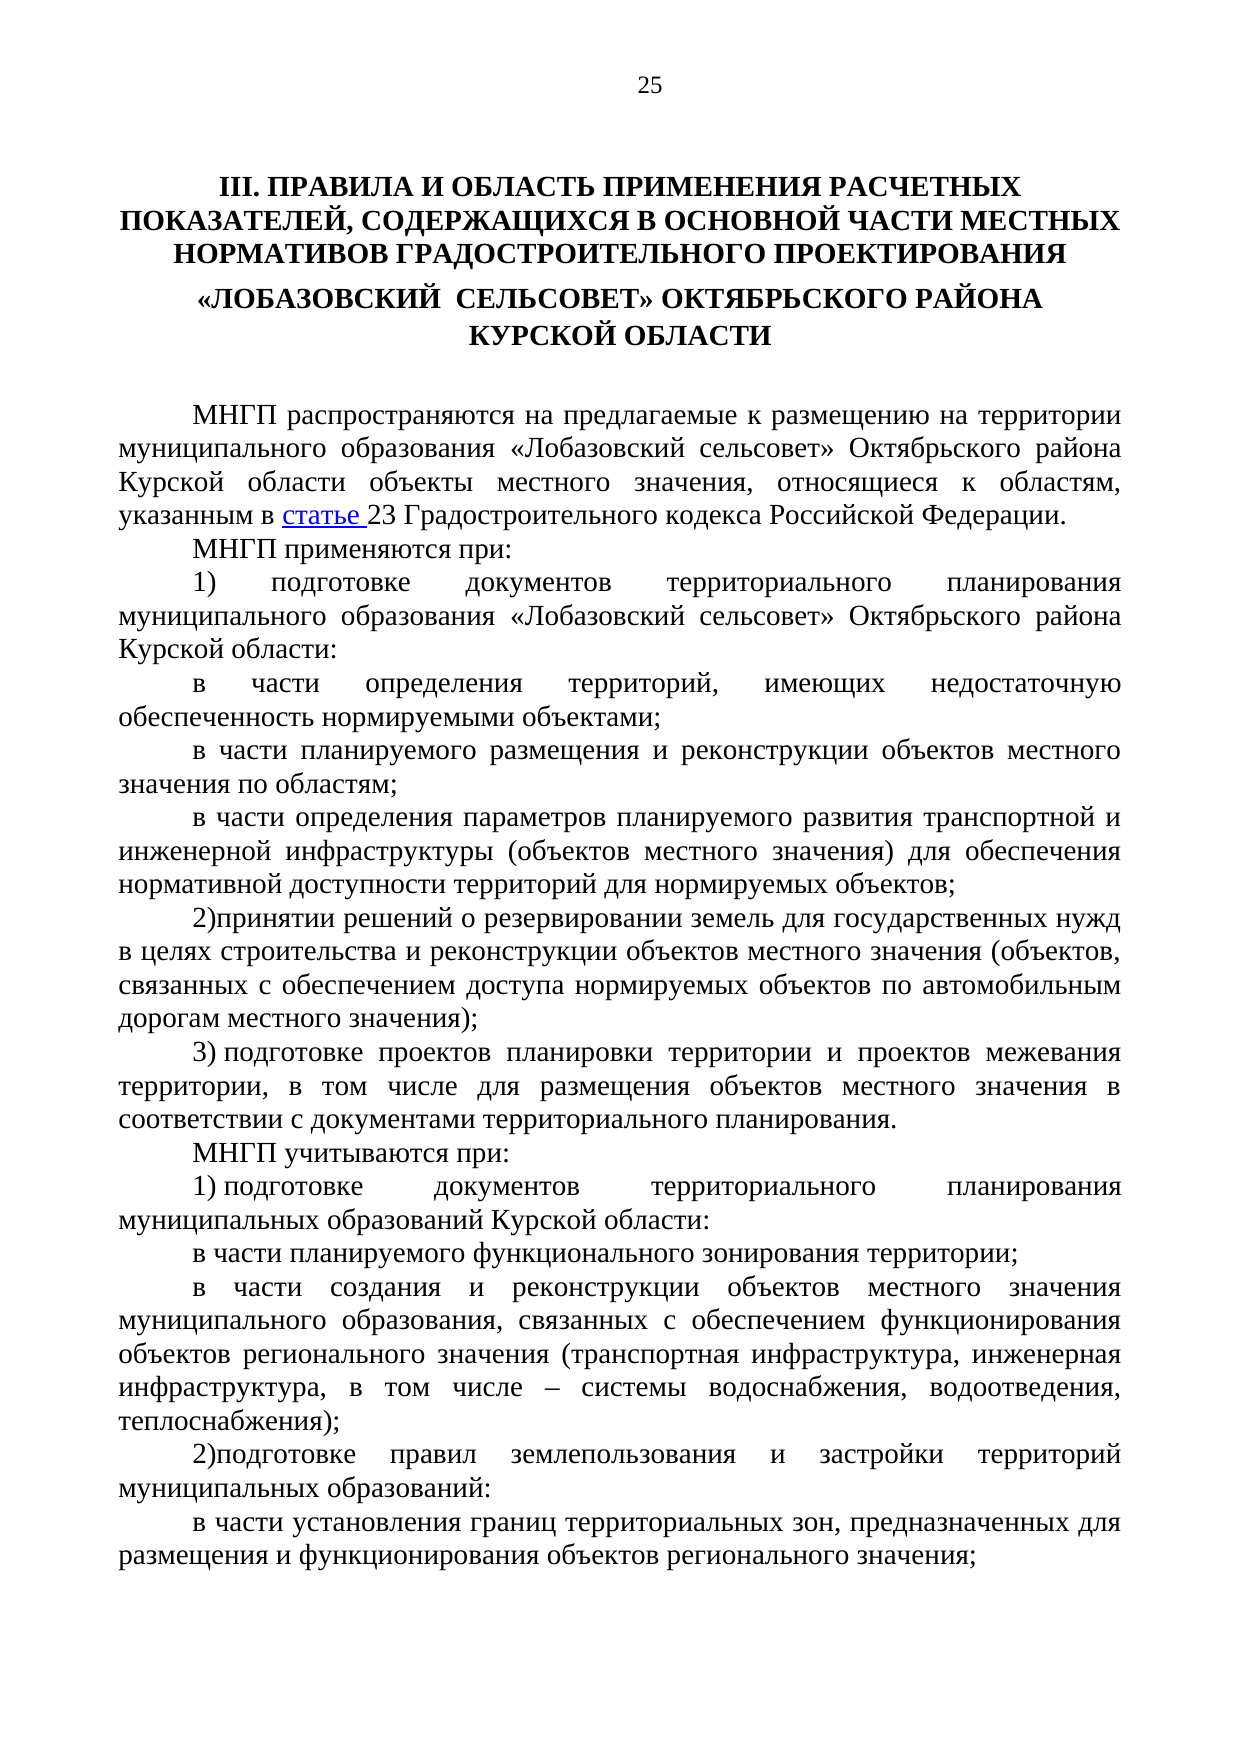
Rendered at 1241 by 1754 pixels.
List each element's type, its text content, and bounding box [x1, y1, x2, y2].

text 2)принятии решений о резервировании земель для государственных нужд в целях строительства и реконструкции объектов местного значения (объектов, связанных с обеспечением доступа нормируемых объектов по автомобильным дорогам местного значения); [118, 900, 1122, 1034]
text 1) подготовке документов территориального планирования муниципальных образований Курской области: [118, 1168, 1122, 1235]
text МНГП применяются при: [118, 531, 1122, 564]
text в части планируемого функционального зонирования территории; [118, 1235, 1122, 1269]
text 2)подготовке правил землепользования и застройки территорий муниципальных образований: [118, 1437, 1122, 1504]
text в части создания и реконструкции объектов местного значения муниципального образования, связанных с обеспечением функционирования объектов регионального значения (транспортная инфраструктура, инженерная инфраструктура, в том числе – системы водоснабжения, водоотведения, теплоснабжения); [118, 1269, 1122, 1437]
text 3) подготовке проектов планировки территории и проектов межевания территории, в том числе для размещения объектов местного значения в соответствии с документами территориального планирования. [118, 1034, 1122, 1135]
text в части определения параметров планируемого развития транспортной и инженерной инфраструктуры (объектов местного значения) для обеспечения нормативной доступности территорий для нормируемых объектов; [118, 799, 1122, 900]
text в части планируемого размещения и реконструкции объектов местного значения по областям; [118, 732, 1122, 799]
text III. ПРАВИЛА И ОБЛАСТЬ ПРИМЕНЕНИЯ РАСЧеТНЫХ ПОКАЗАТЕЛЕЙ, СОДЕРЖАЩИХСЯ В ОСНОВНОЙ ЧАСТИ МЕСТНЫХ НОРМАТИВОВ ГРАДОСТРОИТЕЛЬНОГО ПРОЕКТИРОВАНИЯ «ЛОБАЗОВСКИЙ СЕЛЬСОВЕТ» ОКТЯБРЬСКОГО РАЙОНА КУРСКОЙ ОБЛАСТИ [118, 169, 1122, 351]
text МНГП распространяются на предлагаемые к размещению на территории муниципального образования «Лобазовский сельсовет» Октябрьского района Курской области объекты местного значения, относящиеся к областям, указанным в статье 23 Градостроительного кодекса Российской Федерации. [118, 397, 1122, 531]
text МНГП учитываются при: [118, 1135, 1122, 1168]
text в части установления границ территориальных зон, предназначенных для размещения и функционирования объектов регионального значения; [118, 1504, 1122, 1571]
text в части определения территорий, имеющих недостаточную обеспеченность нормируемыми объектами; [118, 665, 1122, 732]
text 1) подготовке документов территориального планирования муниципального образования «Лобазовский сельсовет» Октябрьского района Курской области: [118, 564, 1122, 665]
